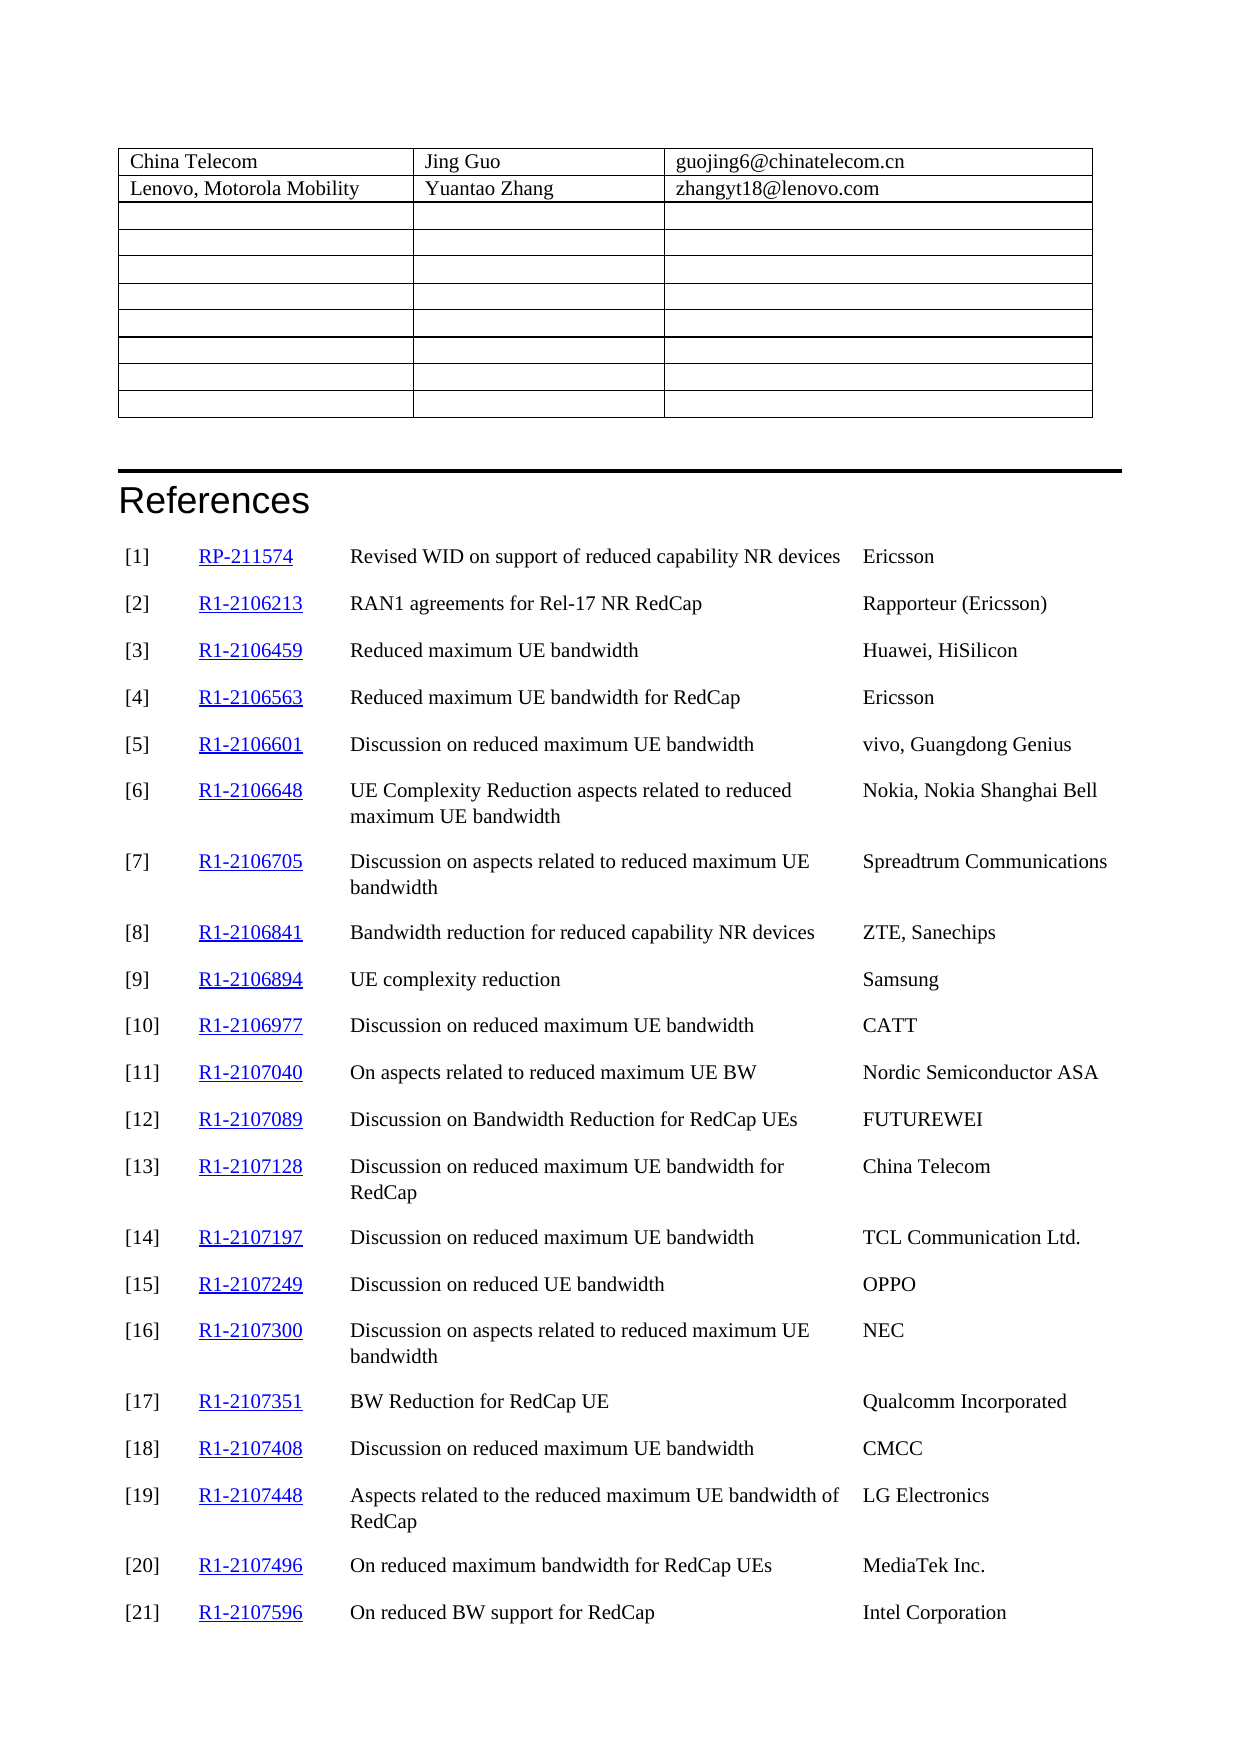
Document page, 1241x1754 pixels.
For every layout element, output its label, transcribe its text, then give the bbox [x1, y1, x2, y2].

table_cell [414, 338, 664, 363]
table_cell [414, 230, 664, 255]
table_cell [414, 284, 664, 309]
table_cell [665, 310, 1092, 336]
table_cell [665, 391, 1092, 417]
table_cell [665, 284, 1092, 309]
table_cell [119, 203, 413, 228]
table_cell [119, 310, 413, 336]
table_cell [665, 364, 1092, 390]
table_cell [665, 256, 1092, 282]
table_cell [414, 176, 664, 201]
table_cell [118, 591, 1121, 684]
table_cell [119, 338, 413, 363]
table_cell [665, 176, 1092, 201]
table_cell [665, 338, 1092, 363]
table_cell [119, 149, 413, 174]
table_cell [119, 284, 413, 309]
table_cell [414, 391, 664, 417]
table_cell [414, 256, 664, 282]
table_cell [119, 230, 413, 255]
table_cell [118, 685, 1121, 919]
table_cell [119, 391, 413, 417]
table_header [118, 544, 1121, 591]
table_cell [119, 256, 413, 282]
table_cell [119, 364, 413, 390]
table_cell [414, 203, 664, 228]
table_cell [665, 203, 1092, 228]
subtitle References [118, 473, 1122, 522]
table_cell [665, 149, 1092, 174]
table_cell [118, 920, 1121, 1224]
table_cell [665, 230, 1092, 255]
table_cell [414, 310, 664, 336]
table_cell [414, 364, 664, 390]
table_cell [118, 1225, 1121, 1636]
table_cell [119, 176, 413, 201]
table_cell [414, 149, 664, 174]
